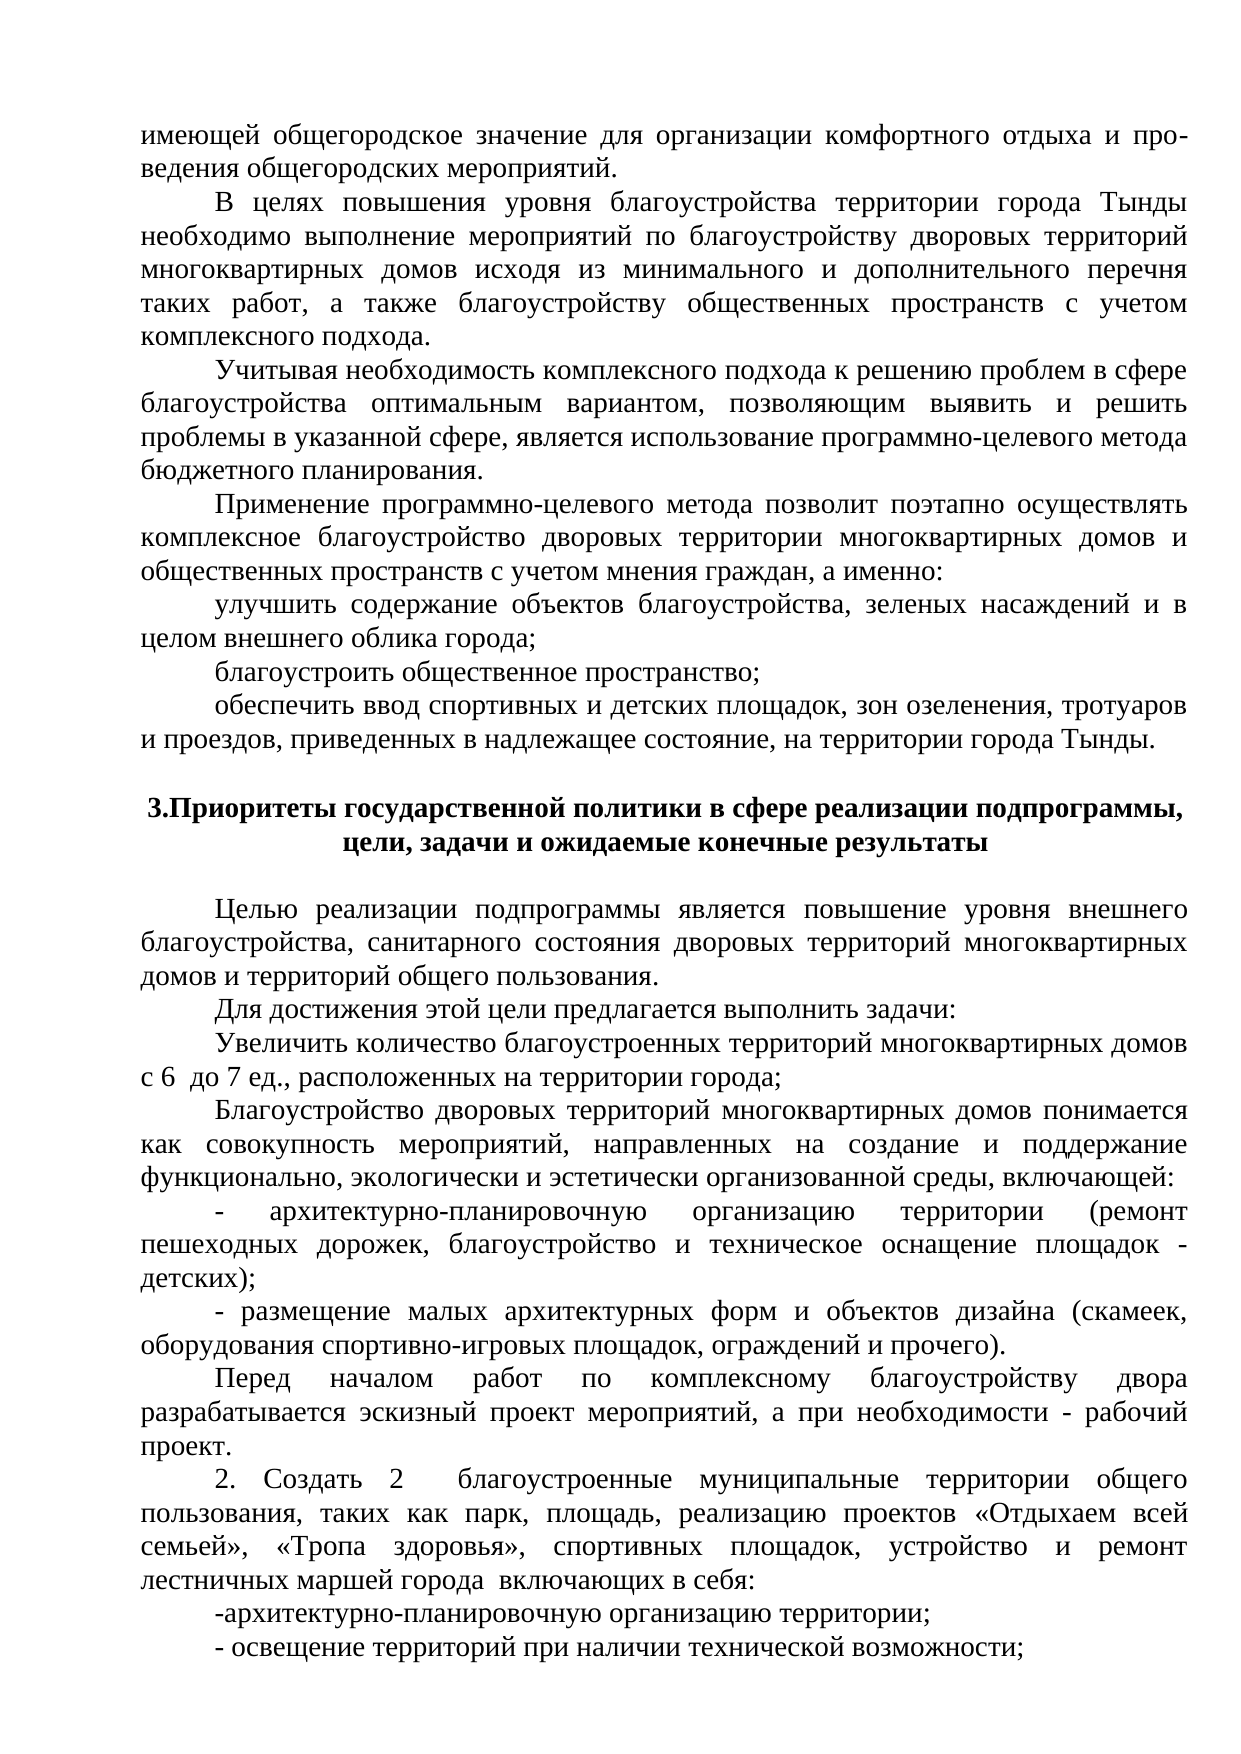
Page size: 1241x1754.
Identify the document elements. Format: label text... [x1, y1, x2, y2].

text Увеличить количество благоустроенных территорий многоквартирных домов с 6 до 7 ед., расположенных на территории города; [140, 1025, 1188, 1092]
text - архитектурно-планировочную организацию территории (ремонт пешеходных дорожек, благоустройство и техническое оснащение площадок - детских); [140, 1193, 1188, 1293]
text обеспечить ввод спортивных и детских площадок, зон озеленения, тротуаров и проездов, приведенных в надлежащее состояние, на территории города Тынды. [140, 687, 1188, 754]
text - размещение малых архитектурных форм и объектов дизайна (скамеек, оборудования спортивно-игровых площадок, ограждений и прочего). [140, 1293, 1188, 1361]
text 2. Создать 2 благоустроенные муниципальные территории общего пользования, таких как парк, площадь, реализацию проектов «Отдыхаем всей семьей», «Тропа здоровья», спортивных площадок, устройство и ремонт лестничных маршей города включающих в себя: [140, 1461, 1188, 1595]
text В целях повышения уровня благоустройства территории города Тынды необходимо выполнение мероприятий по благоустройству дворовых территорий многоквартирных домов исходя из минимального и дополнительного перечня таких работ, а также благоустройству общественных пространств с учетом комплексного подхода. [140, 184, 1188, 352]
text Целью реализации подпрограммы является повышение уровня внешнего благоустройства, санитарного состояния дворовых территорий многоквартирных домов и территорий общего пользования. [140, 891, 1188, 992]
text Для достижения этой цели предлагается выполнить задачи: [140, 992, 1188, 1025]
text Перед началом работ по комплексному благоустройству двора разрабатывается эскизный проект мероприятий, а при необходимости - рабочий проект. [140, 1361, 1188, 1461]
text -архитектурно-планировочную организацию территории; [140, 1595, 1188, 1629]
text благоустроить общественное пространство; [140, 654, 1188, 687]
text - освещение территорий при наличии технической возможности; [140, 1629, 1188, 1662]
text Благоустройство дворовых территорий многоквартирных домов понимается как совокупность мероприятий, направленных на создание и поддержание функционально, экологически и эстетически организованной среды, включающей: [140, 1092, 1188, 1193]
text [140, 117, 1188, 184]
text улучшить содержание объектов благоустройства, зеленых насаждений и в целом внешнего облика города; [140, 587, 1188, 654]
text Учитывая необходимость комплексного подхода к решению проблем в сфере благоустройства оптимальным вариантом, позволяющим выявить и решить проблемы в указанной сфере, является использование программно-целевого метода бюджетного планирования. [140, 352, 1188, 486]
text Применение программно-целевого метода позволит поэтапно осуществлять комплексное благоустройство дворовых территории многоквартирных домов и общественных пространств с учетом мнения граждан, а именно: [140, 486, 1188, 587]
text 3.Приоритеты государственной политики в сфере реализации подпрограммы, цели, задачи и ожидаемые конечные результаты [140, 790, 1191, 857]
